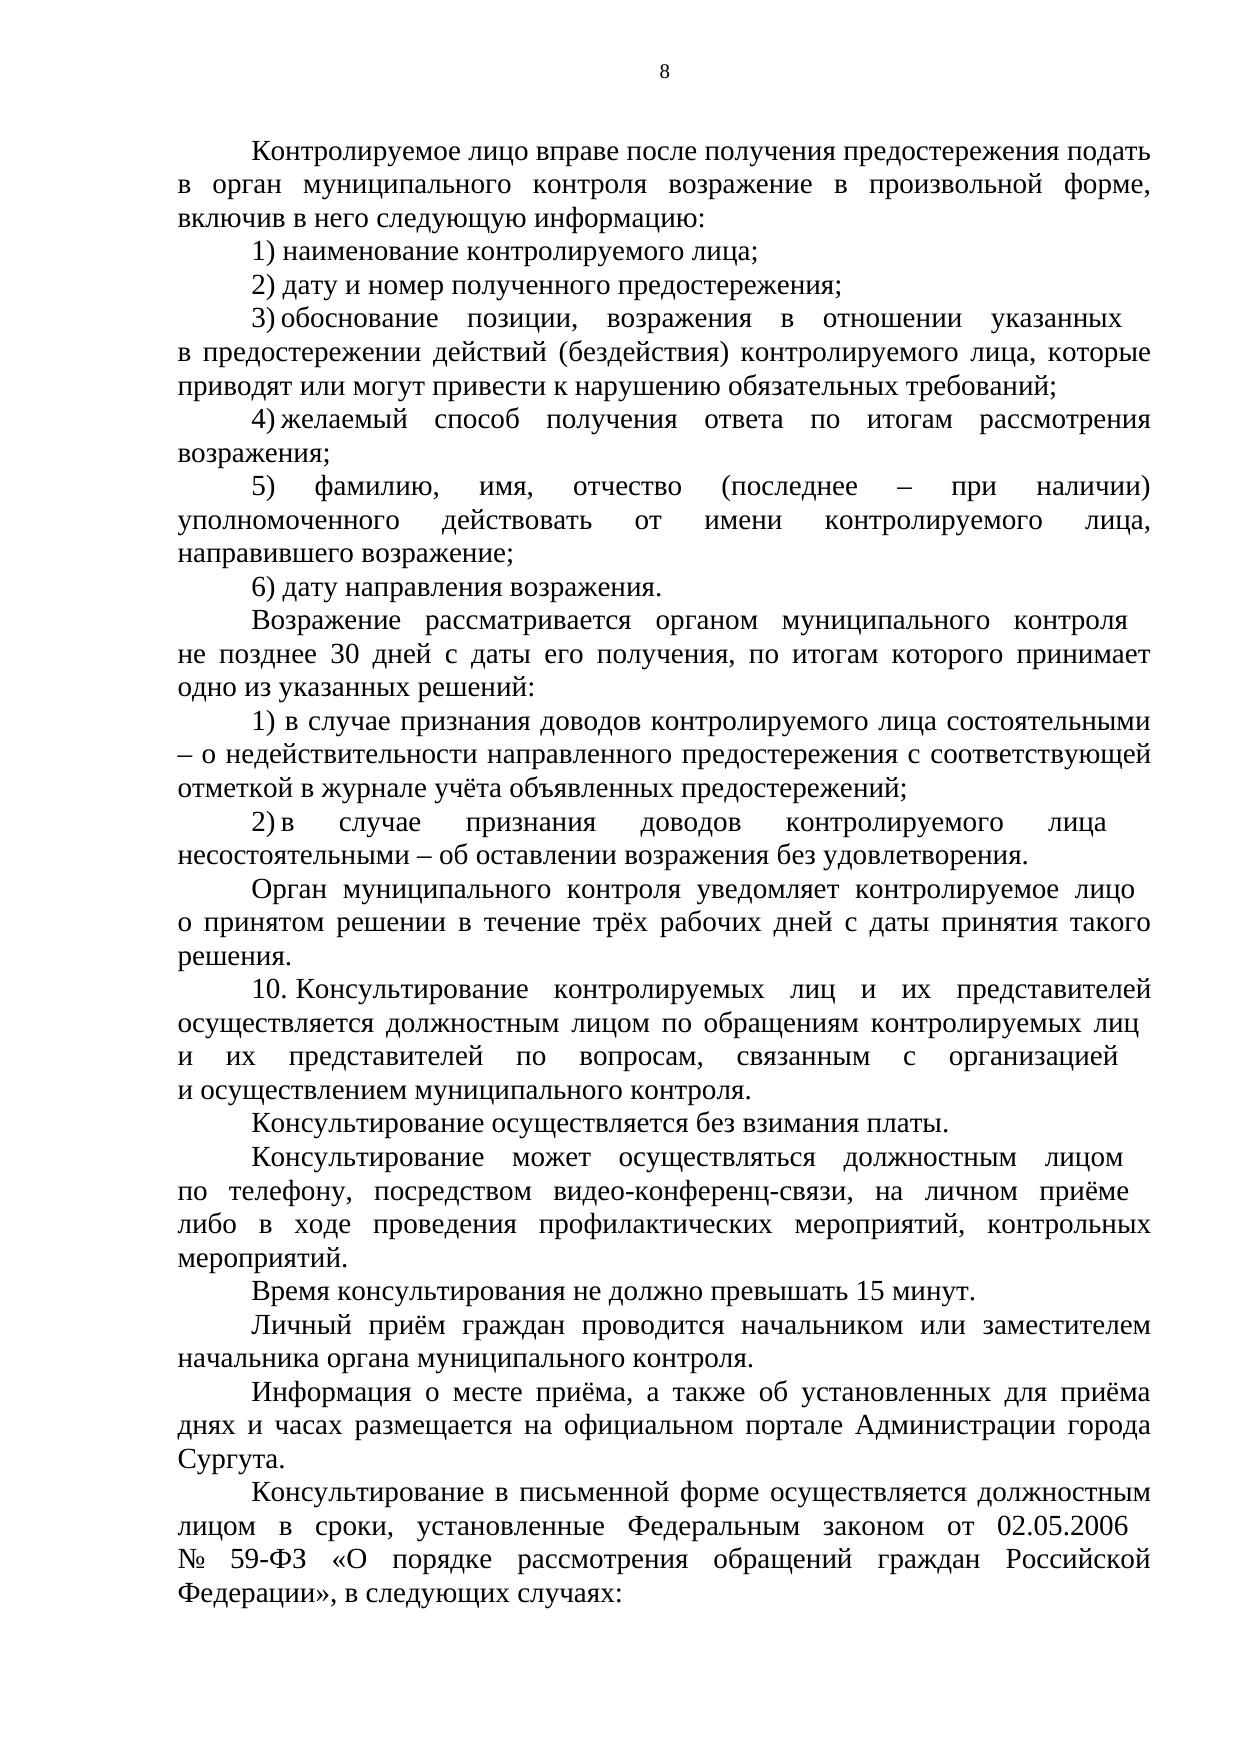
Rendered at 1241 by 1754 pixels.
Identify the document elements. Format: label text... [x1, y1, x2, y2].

text 3) обоснование позиции, возражения в отношении указанных в предостережении действий (бездействия) контролируемого лица, которые приводят или могут привести к нарушению обязательных требований; [177, 301, 1152, 401]
text Личный приём граждан проводится начальником или заместителем начальника органа муниципального контроля. [177, 1307, 1152, 1374]
text Контролируемое лицо вправе после получения предостережения подать в орган муниципального контроля возражение в произвольной форме, включив в него следующую информацию: [177, 133, 1152, 233]
text 2) в случае признания доводов контролируемого лица несостоятельными – об оставлении возражения без удовлетворения. [177, 804, 1152, 871]
text 6) дату направления возражения. [177, 569, 1152, 602]
text 1) наименование контролируемого лица; [177, 233, 1152, 267]
text Информация о месте приёма, а также об установленных для приёма днях и часах размещается на официальном портале Администрации города Сургута. [177, 1374, 1152, 1474]
text Консультирование осуществляется без взимания платы. [177, 1106, 1152, 1139]
text Возражение рассматривается органом муниципального контроля не позднее 30 дней с даты его получения, по итогам которого принимает одно из указанных решений: [177, 602, 1152, 703]
text 10. Консультирование контролируемых лиц и их представителей осуществляется должностным лицом по обращениям контролируемых лиц и их представителей по вопросам, связанным с организацией и осуществлением муниципального контроля. [177, 971, 1152, 1106]
text 1) в случае признания доводов контролируемого лица состоятельными – о недействительности направленного предостережения с соответствующей отметкой в журнале учёта объявленных предостережений; [177, 703, 1152, 804]
text 2) дату и номер полученного предостережения; [177, 267, 1152, 301]
text 5) фамилию, имя, отчество (последнее – при наличии) уполномоченного действовать от имени контролируемого лица, направившего возражение; [177, 468, 1152, 569]
text Орган муниципального контроля уведомляет контролируемое лицо о принятом решении в течение трёх рабочих дней с даты принятия такого решения. [177, 871, 1152, 971]
text 4) желаемый способ получения ответа по итогам рассмотрения возражения; [177, 401, 1152, 468]
text Время консультирования не должно превышать 15 минут. [177, 1273, 1152, 1307]
text Консультирование может осуществляться должностным лицом по телефону, посредством видео-конференц-связи, на личном приёме либо в ходе проведения профилактических мероприятий, контрольных мероприятий. [177, 1139, 1152, 1273]
text Консультирование в письменной форме осуществляется должностным лицом в сроки, установленные Федеральным законом от 02.05.2006 № 59-ФЗ «О порядке рассмотрения обращений граждан Российской Федерации», в следующих случаях: [177, 1474, 1152, 1609]
